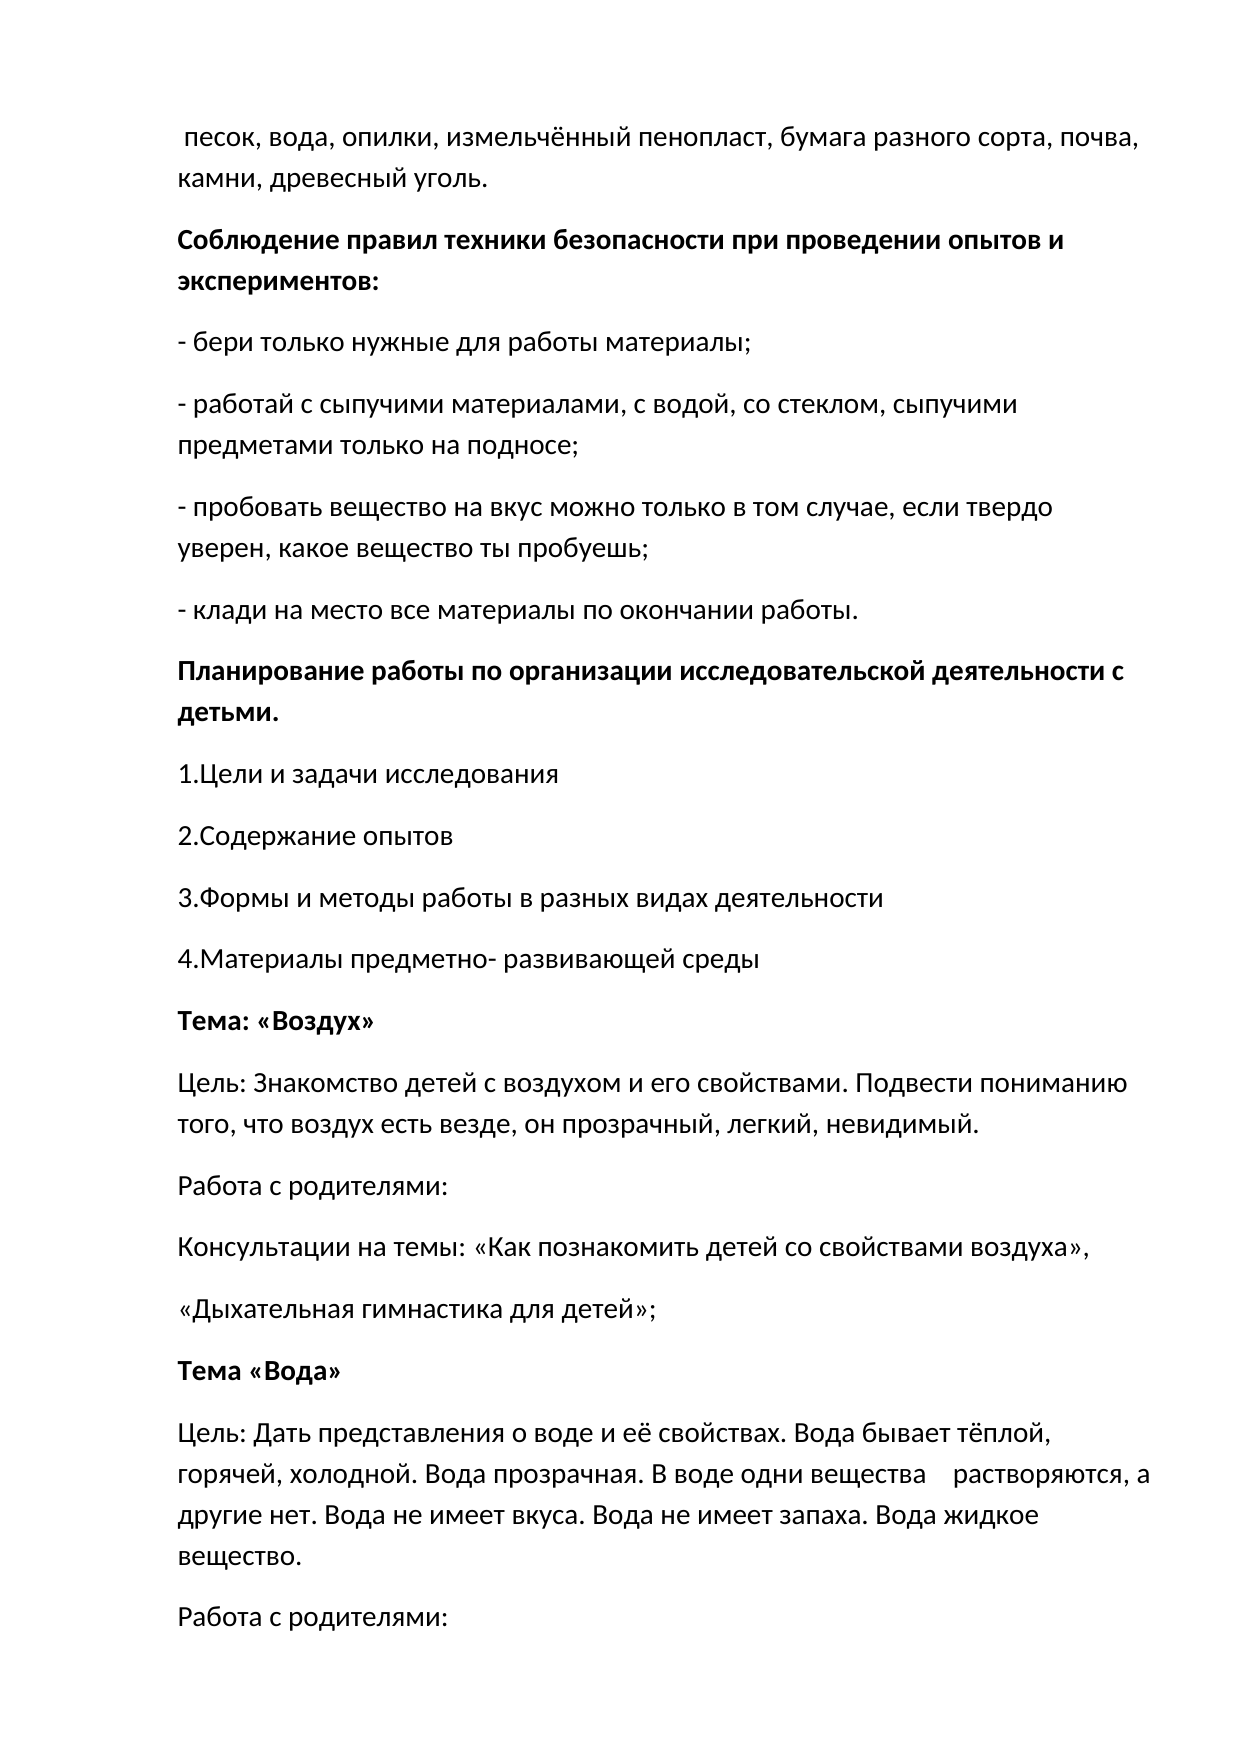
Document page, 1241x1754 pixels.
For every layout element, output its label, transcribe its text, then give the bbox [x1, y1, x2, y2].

text Соблюдение правил техники безопасности при проведении опытов и экспериментов: [177, 221, 1152, 297]
text Цель: Дать представления о воде и её свойствах. Вода бывает тёплой, горячей, холодной. Вода прозрачная. В воде одни вещества растворяются, а другие нет. Вода не имеет вкуса. Вода не имеет запаха. Вода жидкое вещество. [177, 1414, 1152, 1572]
text 4.Материалы предметно- развивающей среды [177, 941, 1152, 976]
text 2.Содержание опытов [177, 817, 1152, 853]
text - пробовать вещество на вкус можно только в том случае, если твердо уверен, какое вещество ты пробуешь; [177, 488, 1152, 564]
text Тема: «Воздух» [177, 1002, 1152, 1038]
text «Дыхательная гимнастика для детей»; [177, 1290, 1152, 1326]
text Консультации на темы: «Как познакомить детей со свойствами воздуха», [177, 1228, 1152, 1264]
text 1.Цели и задачи исследования [177, 755, 1152, 791]
text Тема «Вода» [177, 1352, 1152, 1388]
text песок, вода, опилки, измельчённый пенопласт, бумага разного сорта, почва, камни, древесный уголь. [177, 118, 1152, 195]
text Цель: Знакомство детей с воздухом и его свойствами. Подвести пониманию того, что воздух есть везде, он прозрачный, легкий, невидимый. [177, 1064, 1152, 1141]
text - бери только нужные для работы материалы; [177, 323, 1152, 359]
text - работай с сыпучими материалами, с водой, со стеклом, сыпучими предметами только на подносе; [177, 385, 1152, 462]
text Работа с родителями: [177, 1598, 1152, 1634]
text 3.Формы и методы работы в разных видах деятельности [177, 879, 1152, 914]
text Планирование работы по организации исследовательской деятельности с детьми. [177, 652, 1152, 729]
text - клади на место все материалы по окончании работы. [177, 591, 1152, 626]
text Работа с родителями: [177, 1167, 1152, 1202]
